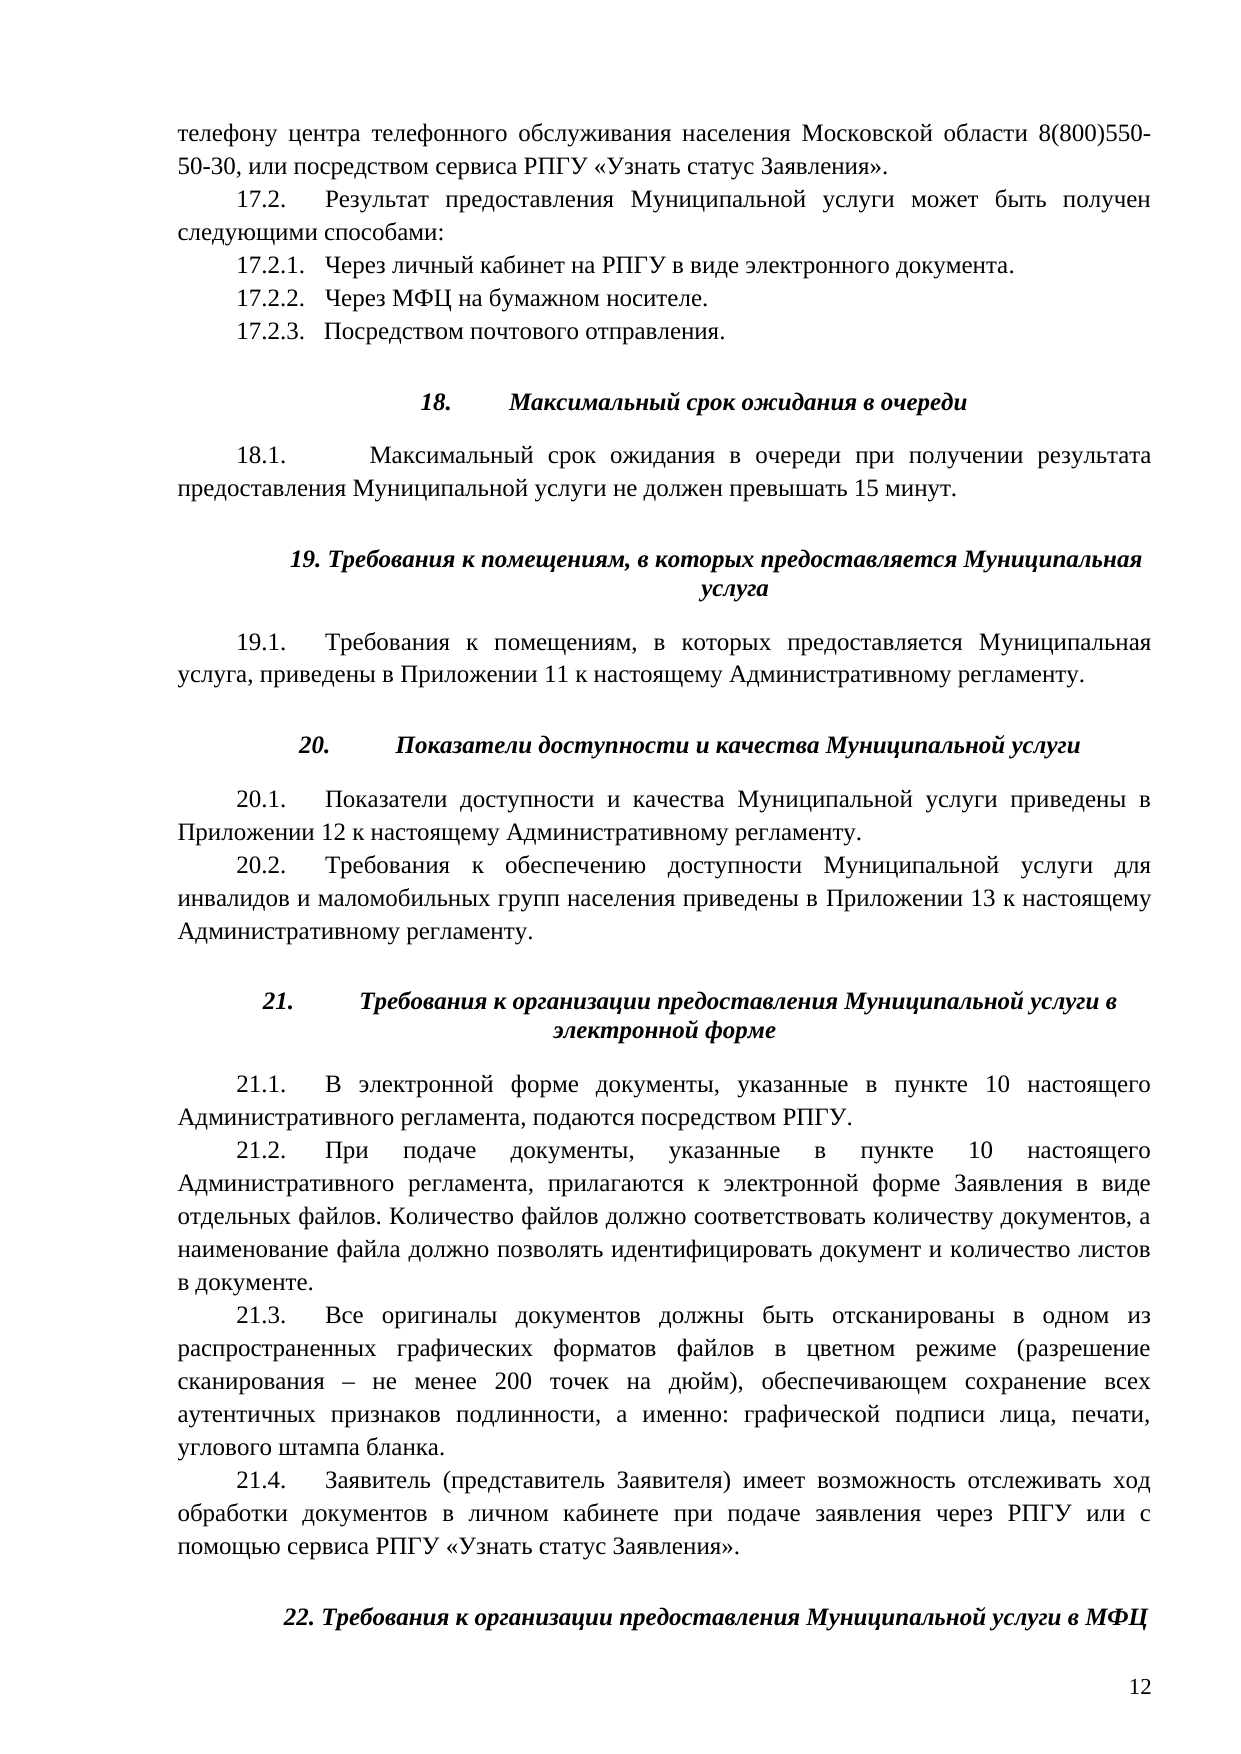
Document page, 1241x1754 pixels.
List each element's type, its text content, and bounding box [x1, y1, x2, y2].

text Требования к обеспечению доступности Муниципальной услуги для инвалидов и маломобильных групп населения приведены в Приложении 13 к настоящему Административному регламенту. [177, 850, 1152, 945]
text 17.2.1. Через личный кабинет на РПГУ в виде электронного документа. [177, 250, 1152, 279]
text Максимальный срок ожидания в очереди при получении результата предоставления Муниципальной услуги не должен превышать 15 минут. [177, 441, 1152, 502]
text Требования к организации предоставления Муниципальной услуги в электронной форме [177, 986, 1152, 1044]
text При подаче документы, указанные в пункте 10 настоящего Административного регламента, прилагаются к электронной форме Заявления в виде отдельных файлов. Количество файлов должно соответствовать количеству документов, а наименование файла должно позволять идентифицировать документ и количество листов в документе. [177, 1135, 1152, 1296]
text Показатели доступности и качества Муниципальной услуги приведены в Приложении 12 к настоящему Административному регламенту. [177, 784, 1152, 846]
text 17.2.2. Через МФЦ на бумажном носителе. [177, 283, 1152, 312]
text 17.2.3. Посредством почтового отправления. [177, 316, 1152, 345]
text Требования к помещениям, в которых предоставляется Муниципальная услуга, приведены в Приложении 11 к настоящему Административному регламенту. [177, 627, 1152, 688]
text Заявитель (представитель Заявителя) имеет возможность отслеживать ход обработки документов в личном кабинете при подаче заявления через РПГУ или с помощью сервиса РПГУ «Узнать статус Заявления». [177, 1465, 1152, 1560]
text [177, 118, 1152, 180]
text Показатели доступности и качества Муниципальной услуги [177, 730, 1152, 759]
text В электронной форме документы, указанные в пункте 10 настоящего Административного регламента, подаются посредством РПГУ. [177, 1069, 1152, 1131]
text 17.2. Результат предоставления Муниципальной услуги может быть получен следующими способами: [177, 184, 1152, 246]
text Требования к помещениям, в которых предоставляется Муниципальная услуга [281, 544, 1152, 602]
text Все оригиналы документов должны быть отсканированы в одном из распространенных графических форматов файлов в цветном режиме (разрешение сканирования – не менее 200 точек на дюйм), обеспечивающем сохранение всех аутентичных признаков подлинности, а именно: графической подписи лица, печати, углового штампа бланка. [177, 1300, 1152, 1461]
text Максимальный срок ожидания в очереди [177, 387, 1152, 416]
text Требования к организации предоставления Муниципальной услуги в МФЦ [281, 1602, 1152, 1631]
